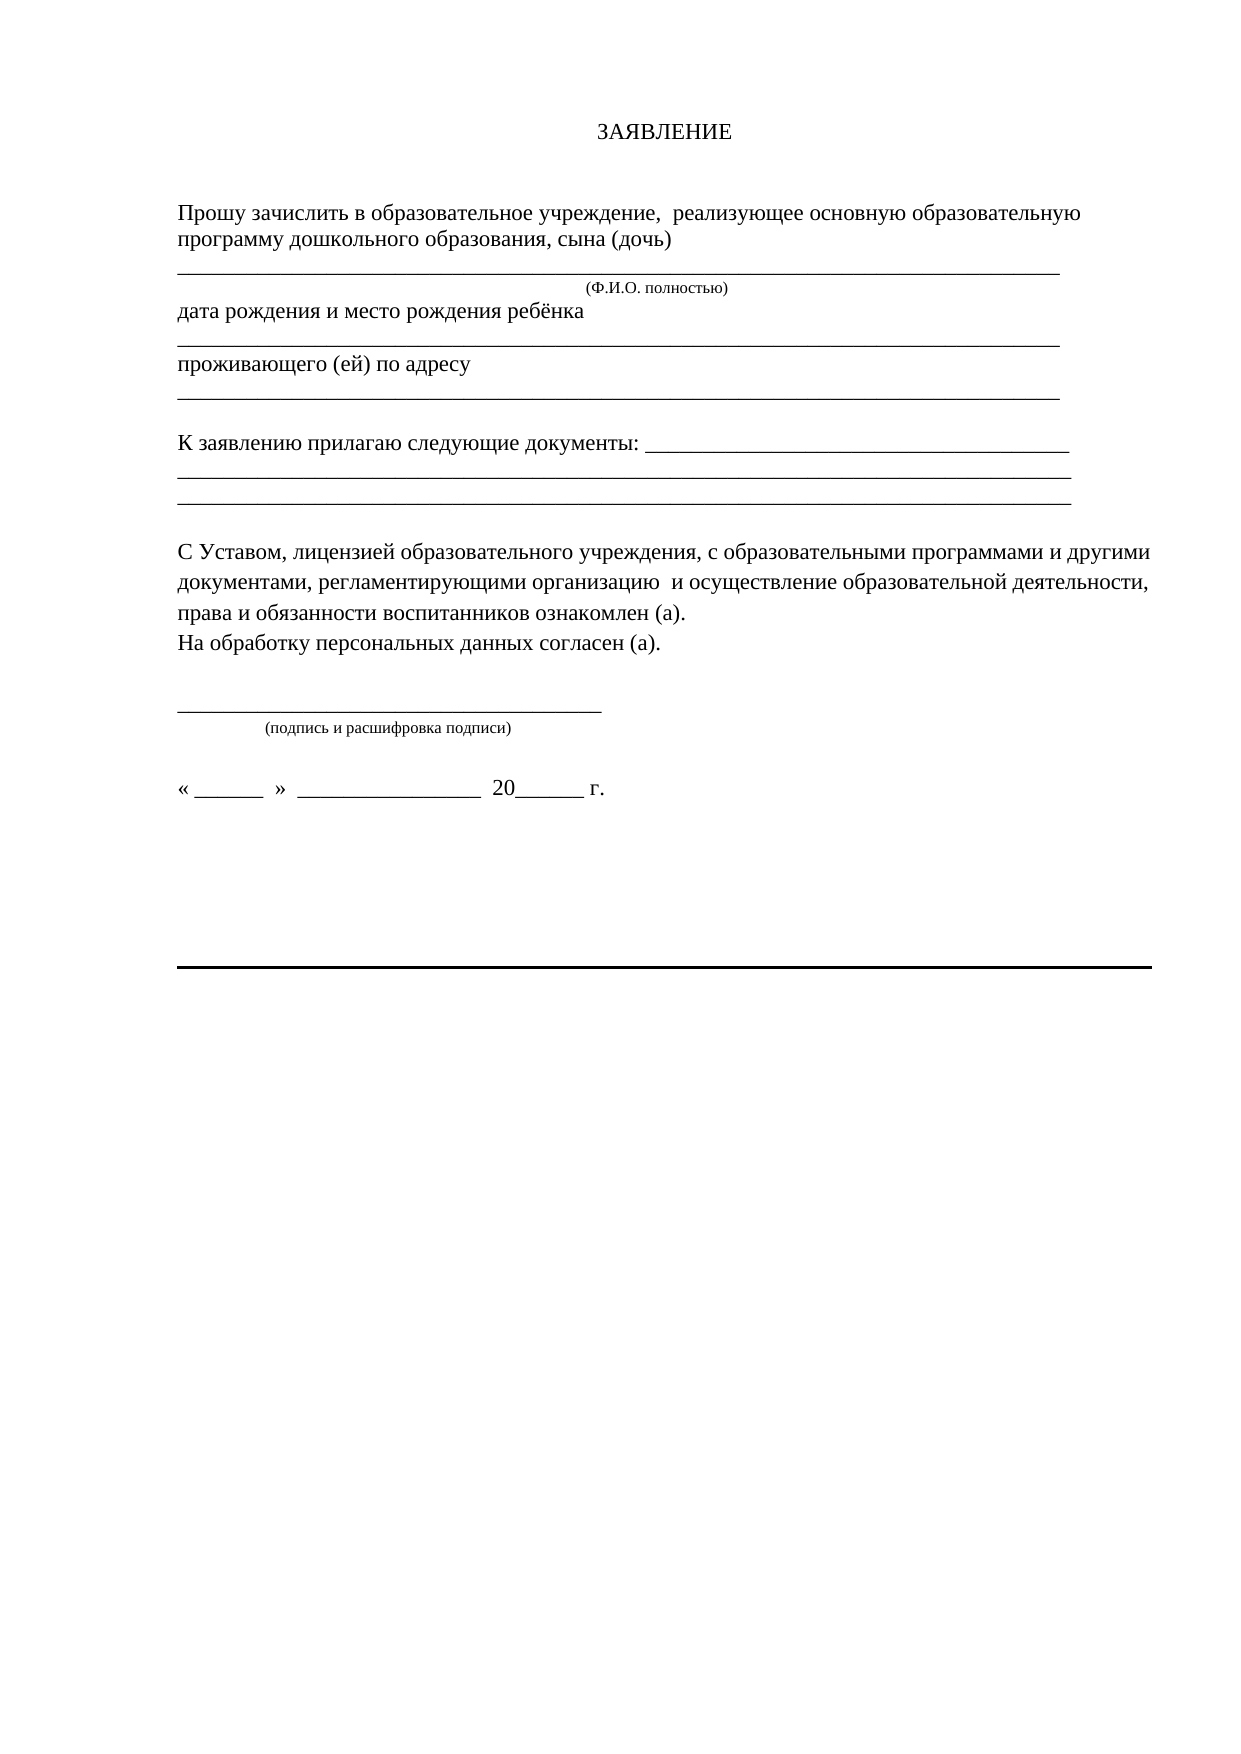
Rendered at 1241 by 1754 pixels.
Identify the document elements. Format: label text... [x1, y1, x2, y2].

text « ______ » ________________ 20______ г. [177, 774, 1152, 832]
text ______________________________________________________________________________ [177, 455, 1152, 482]
text (Ф.И.О. полностью) дата рождения и место рождения ребёнка _____________________________________________________________________________ проживающего (ей) по адресу _____________________________________________________________________________ К заявлению прилагаю следующие документы: _____________________________________ [177, 278, 1152, 455]
text ЗАЯВЛЕНИЕ [177, 118, 1152, 199]
text Прошу зачислить в образовательное учреждение, реализующее основную образовательную программу дошкольного образования, сына (дочь) _____________________________________________________________________________ [177, 199, 1152, 278]
text С Уставом, лицензией образовательного учреждения, с образовательными программами и другими документами, регламентирующими организацию и осуществление образовательной деятельности, права и обязанности воспитанников ознакомлен (а). На обработку персональных данных согласен (а). _____________________________________ (подпись и расшифровка подписи) [177, 508, 1152, 770]
text ______________________________________________________________________________ [177, 482, 1152, 508]
